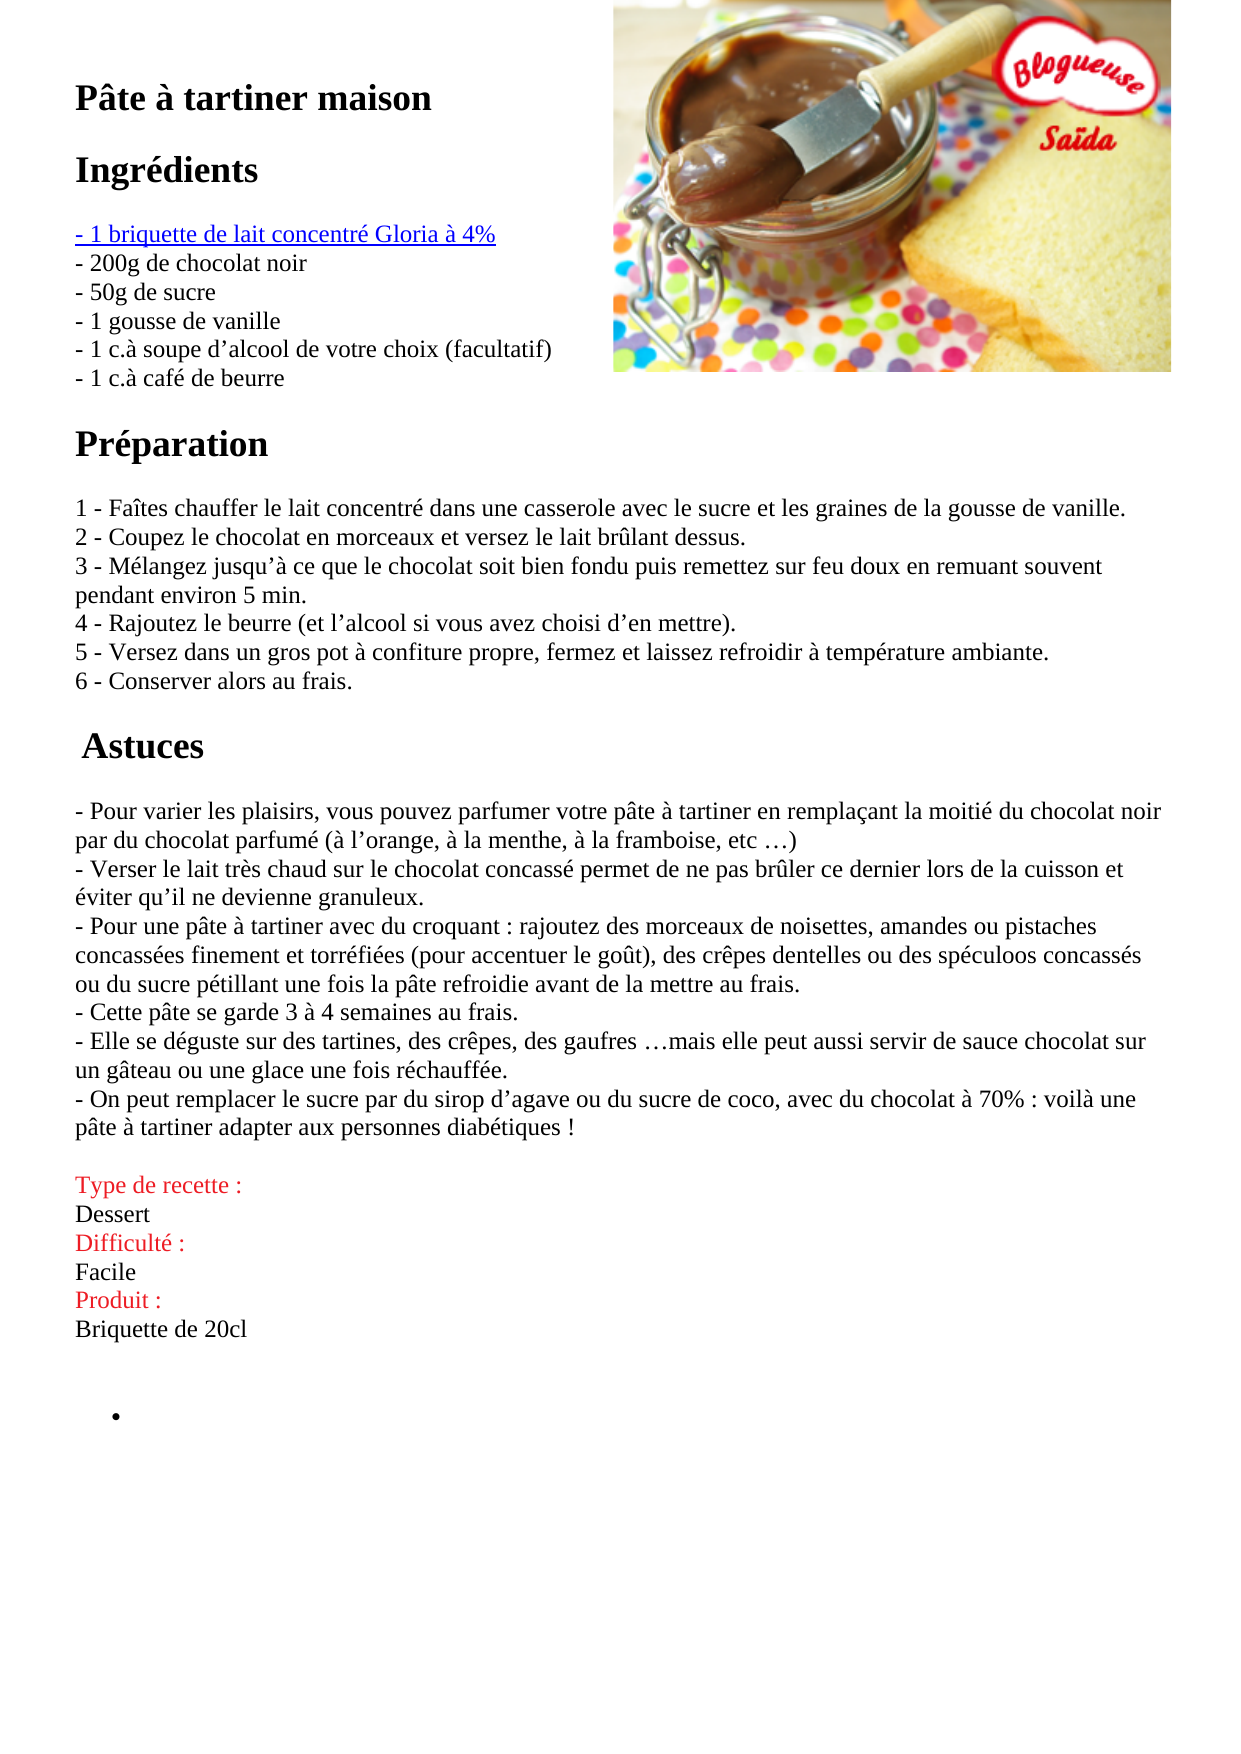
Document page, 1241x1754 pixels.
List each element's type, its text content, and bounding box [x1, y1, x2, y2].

text Type de recette : [75, 1170, 1165, 1199]
text 1 - Faîtes chauffer le lait concentré dans une casserole avec le sucre et les graines de la gousse de vanille. 2 - Coupez le chocolat en morceaux et versez le lait brûlant dessus. 3 - Mélangez jusqu’à ce que le chocolat soit bien fondu puis remettez sur feu doux en remuant souvent pendant environ 5 min. 4 - Rajoutez le beurre (et l’alcool si vous avez choisi d’en mettre). 5 - Versez dans un gros pot à confiture propre, fermez et laissez refroidir à température ambiante. 6 - Conserver alors au frais. [75, 493, 1165, 695]
text Produit : [75, 1285, 1165, 1314]
picture [613, 0, 1172, 372]
text Facile [75, 1257, 1165, 1285]
text Dessert [75, 1199, 1165, 1228]
text Briquette de 20cl [75, 1314, 1165, 1343]
text Difficulté : [75, 1228, 1165, 1257]
text Astuces [75, 724, 1165, 767]
text - 1 briquette de lait concentré Gloria à 4% - 200g de chocolat noir - 50g de sucre - 1 gousse de vanille - 1 c.à soupe d’alcool de votre choix (facultatif) - 1 c.à café de beurre [75, 219, 1165, 392]
text Ingrédients [75, 147, 613, 190]
text - Pour varier les plaisirs, vous pouvez parfumer votre pâte à tartiner en remplaçant la moitié du chocolat noir par du chocolat parfumé (à l’orange, à la menthe, à la framboise, etc …) - Verser le lait très chaud sur le chocolat concassé permet de ne pas brûler ce dernier lors de la cuisson et éviter qu’il ne devienne granuleux. - Pour une pâte à tartiner avec du croquant : rajoutez des morceaux de noisettes, amandes ou pistaches concassées finement et torréfiées (pour accentuer le goût), des crêpes dentelles ou des spéculoos concassés ou du sucre pétillant une fois la pâte refroidie avant de la mettre au frais. - Cette pâte se garde 3 à 4 semaines au frais. - Elle se déguste sur des tartines, des crêpes, des gaufres …mais elle peut aussi servir de sauce chocolat sur un gâteau ou une glace une fois réchauffée. - On peut remplacer le sucre par du sirop d’agave ou du sucre de coco, avec du chocolat à 70% : voilà une pâte à tartiner adapter aux personnes diabétiques ! [75, 796, 1165, 1141]
text Préparation [75, 421, 1165, 464]
text Pâte à tartiner maison [75, 75, 613, 118]
